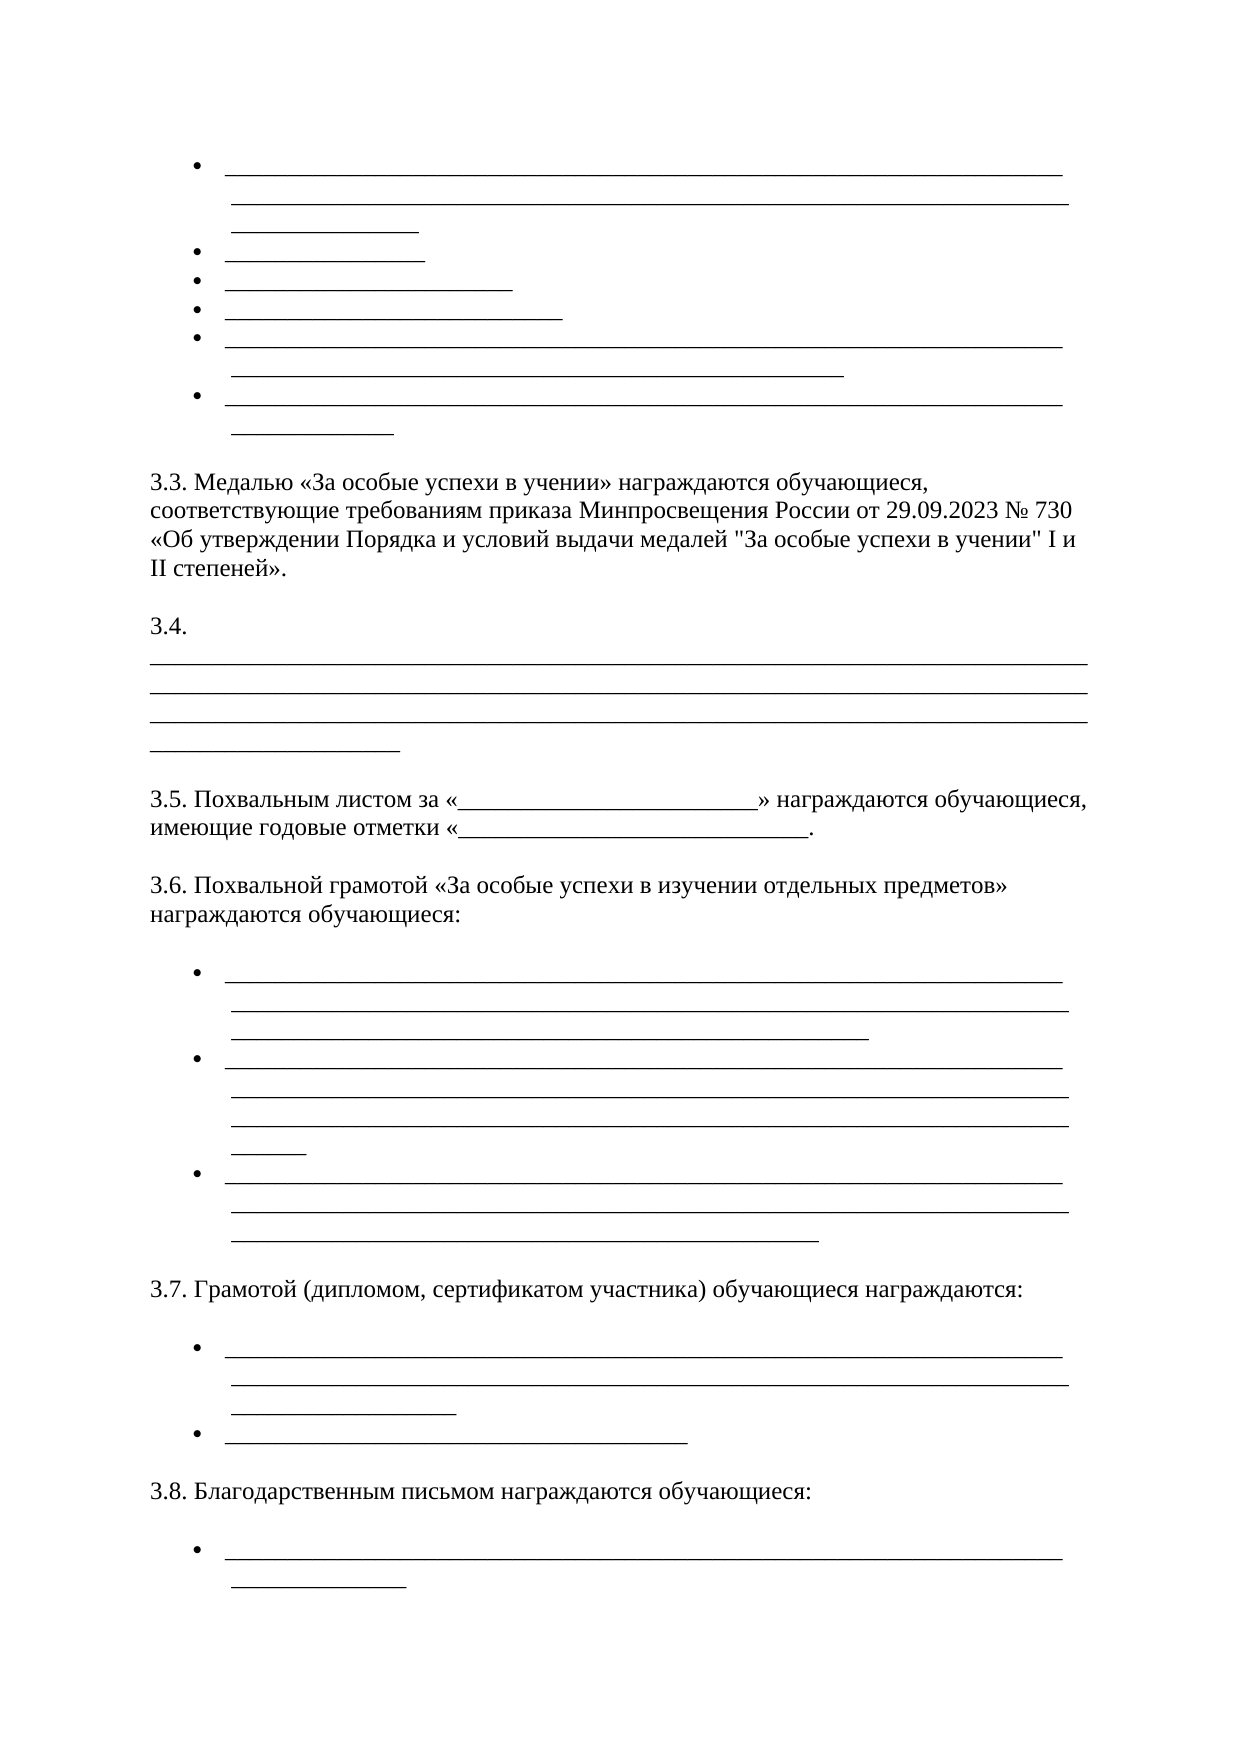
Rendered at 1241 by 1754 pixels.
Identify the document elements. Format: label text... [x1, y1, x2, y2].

list ___________________________ [194, 294, 1071, 322]
text 3.7. Грамотой (дипломом, сертификатом участника) обучающиеся награждаются: [150, 1274, 1090, 1302]
list _________________________________________________________________________________ [194, 1534, 1071, 1591]
list _______________________ [194, 265, 1071, 294]
text 3.4. _____________________________________________________________________________________________________________________________________________________________________________________________________________________________________________________ [150, 611, 1090, 754]
list _____________________________________________________________________________________________________________________________________________________ [194, 150, 1071, 236]
list _____________________________________ [194, 1418, 1071, 1447]
text 3.6. Похвальной грамотой «За особые успехи в изучении отдельных предметов» награждаются обучающиеся: [150, 870, 1090, 928]
list ____________________________________________________________________________________________________________________ [194, 322, 1071, 380]
list _____________________________________________________________________________________________________________________________________________________________________________________ [194, 1158, 1071, 1244]
list ________________________________________________________________________________________________________________________________________________________ [194, 1332, 1071, 1418]
list _________________________________________________________________________________________________________________________________________________________________________________________ [194, 957, 1071, 1043]
text 3.8. Благодарственным письмом награждаются обучающиеся: [150, 1476, 1090, 1504]
list ________________ [194, 236, 1071, 265]
text 3.5. Похвальным листом за «________________________» награждаются обучающиеся, имеющие годовые отметки «____________________________. [150, 784, 1090, 841]
text 3.3. Медалью «За особые успехи в учении» награждаются обучающиеся, соответствующие требованиям приказа Минпросвещения России от 29.09.2023 № 730 «Об утверждении Порядка и условий выдачи медалей "За особые успехи в учении" I и II степеней». [150, 467, 1090, 582]
list _______________________________________________________________________________________________________________________________________________________________________________________________________________ [194, 1043, 1071, 1158]
list ________________________________________________________________________________ [194, 380, 1071, 437]
